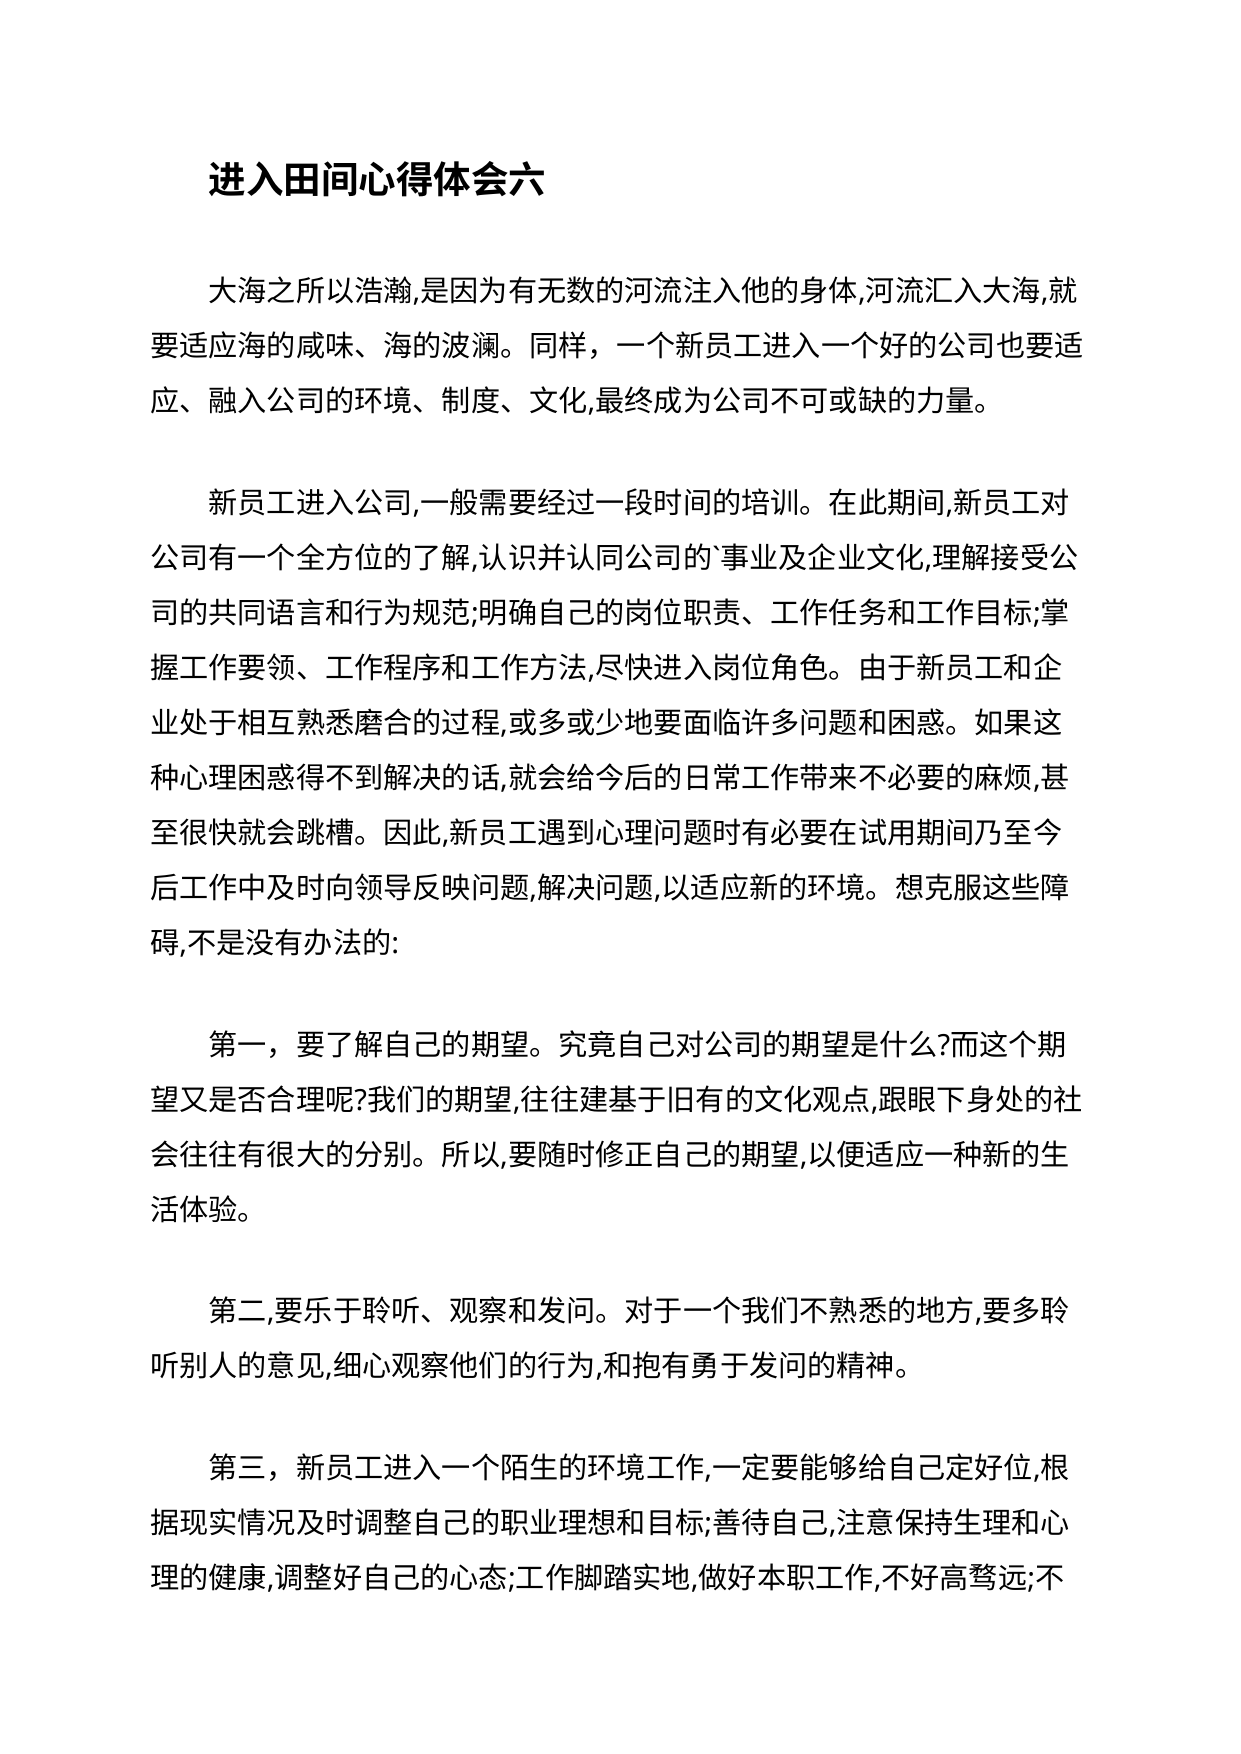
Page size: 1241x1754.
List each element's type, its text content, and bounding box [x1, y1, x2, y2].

text 新员工进入公司,一般需要经过一段时间的培训。在此期间,新员工对公司有一个全方位的了解,认识并认同公司的`事业及企业文化,理解接受公司的共同语言和行为规范;明确自己的岗位职责、工作任务和工作目标;掌握工作要领、工作程序和工作方法,尽快进入岗位角色。由于新员工和企业处于相互熟悉磨合的过程,或多或少地要面临许多问题和困惑。如果这种心理困惑得不到解决的话,就会给今后的日常工作带来不必要的麻烦,甚至很快就会跳槽。因此,新员工遇到心理问题时有必要在试用期间乃至今后工作中及时向领导反映问题,解决问题,以适应新的环境。想克服这些障碍,不是没有办法的: [150, 479, 1090, 962]
text 进入田间心得体会六 [150, 150, 1090, 204]
text 大海之所以浩瀚,是因为有无数的河流注入他的身体,河流汇入大海,就要适应海的咸味、海的波澜。同样，一个新员工进入一个好的公司也要适应、融入公司的环境、制度、文化,最终成为公司不可或缺的力量。 [150, 267, 1090, 420]
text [150, 1445, 1090, 1597]
text 第二,要乐于聆听、观察和发问。对于一个我们不熟悉的地方,要多聆听别人的意见,细心观察他们的行为,和抱有勇于发问的精神。 [150, 1288, 1090, 1385]
text 第一，要了解自己的期望。究竟自己对公司的期望是什么?而这个期望又是否合理呢?我们的期望,往往建基于旧有的文化观点,跟眼下身处的社会往往有很大的分别。所以,要随时修正自己的期望,以便适应一种新的生活体验。 [150, 1021, 1090, 1228]
